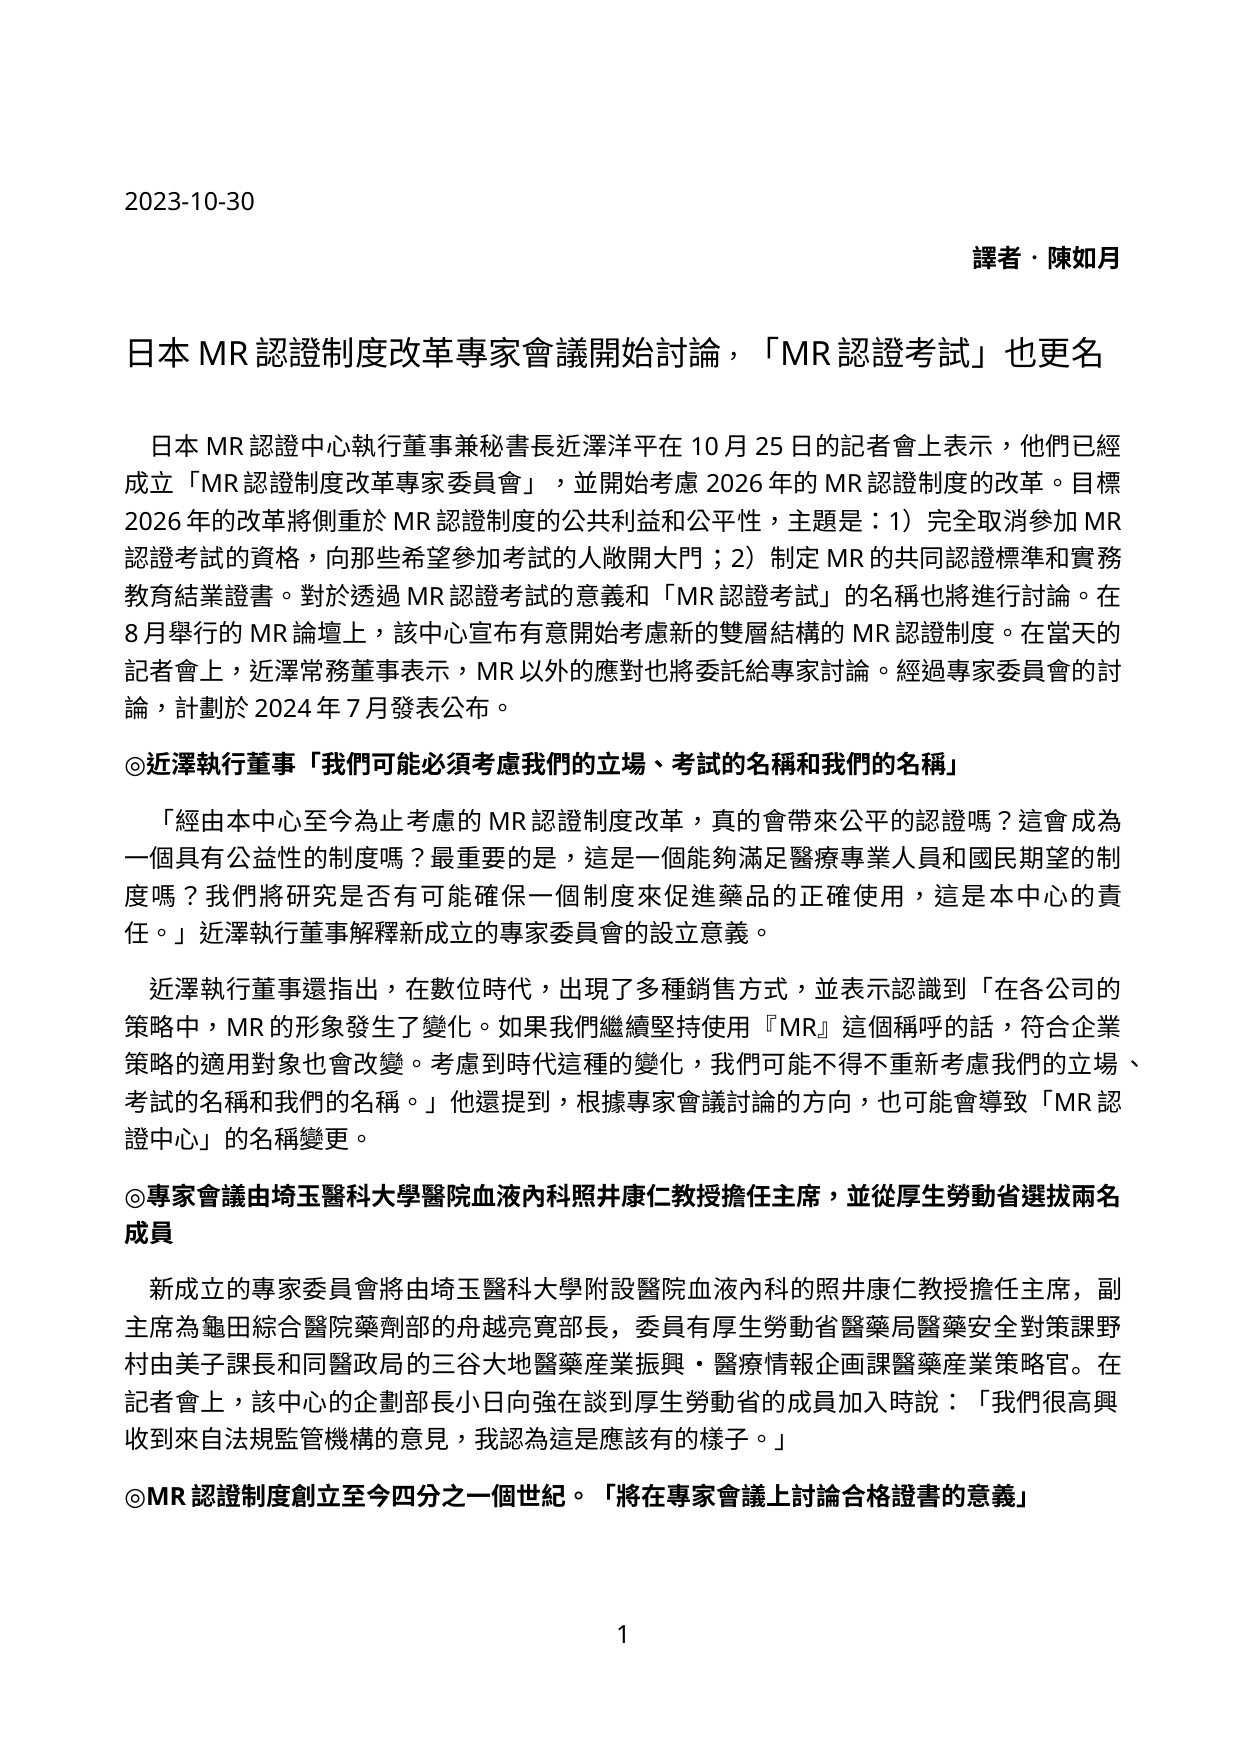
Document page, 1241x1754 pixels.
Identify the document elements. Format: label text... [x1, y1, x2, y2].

text 近澤執行董事還指出，在數位時代，出現了多種銷售方式，並表示認識到「在各公司的策略中，MR的形象發生了變化。如果我們繼續堅持使用『MR』這個稱呼的話，符合企業策略的適用對象也會改變。考慮到時代這種的變化，我們可能不得不重新考慮我們的立場、考試的名稱和我們的名稱。」他還提到，根據專家會議討論的方向，也可能會導致「MR認證中心」的名稱變更。 [124, 969, 1122, 1157]
text ◎MR認證制度創立至今四分之一個世紀。「將在專家會議上討論合格證書的意義」 [124, 1476, 1122, 1513]
text ◎近澤執行董事「我們可能必須考慮我們的立場、考試的名稱和我們的名稱」 [124, 744, 1122, 782]
text 譯者．陳如月 [149, 238, 1122, 276]
text 「經由本中心至今為止考慮的MR認證制度改革，真的會帶來公平的認證嗎？這會成為一個具有公益性的制度嗎？最重要的是，這是一個能夠滿足醫療專業人員和國民期望的制度嗎？我們將研究是否有可能確保一個制度來促進藥品的正確使用，這是本中心的責任。」近澤執行董事解釋新成立的專家委員會的設立意義。 [124, 801, 1122, 951]
text 日本MR認證中心執行董事兼秘書長近澤洋平在10月25日的記者會上表示，他們已經成立「MR認證制度改革專家委員會」，並開始考慮2026年的MR認證制度的改革。目標2026年的改革將側重於MR認證制度的公共利益和公平性，主題是：1）完全取消參加MR認證考試的資格，向那些希望參加考試的人敞開大門；2）制定MR的共同認證標準和實務教育結業證書。對於透過MR認證考試的意義和「MR認證考試」的名稱也將進行討論。在8月舉行的MR論壇上，該中心宣布有意開始考慮新的雙層結構的MR認證制度。在當天的記者會上，近澤常務董事表示，MR以外的應對也將委託給專家討論。經過專家委員會的討論，計劃於2024年7月發表公布。 [124, 426, 1122, 726]
text ◎專家會議由埼玉醫科大學醫院血液內科照井康仁教授擔任主席，並從厚生勞動省選拔兩名成員 [124, 1176, 1122, 1251]
text 2023-10-30 [124, 182, 1122, 219]
text 日本MR認證制度改革專家會議開始討論，「MR認證考試」也更名 [124, 313, 1122, 388]
text 新成立的專家委員會將由埼玉醫科大學附設醫院血液內科的照井康仁教授擔任主席，副主席為龜田綜合醫院藥劑部的舟越亮寛部長，委員有厚生勞動省醫藥局醫藥安全對策課野村由美子課長和同醫政局的三谷大地醫藥産業振興・醫療情報企画課醫藥産業策略官。在記者會上，該中心的企劃部長小日向強在談到厚生勞動省的成員加入時說：「我們很高興收到來自法規監管機構的意見，我認為這是應該有的樣子。」 [124, 1269, 1122, 1457]
